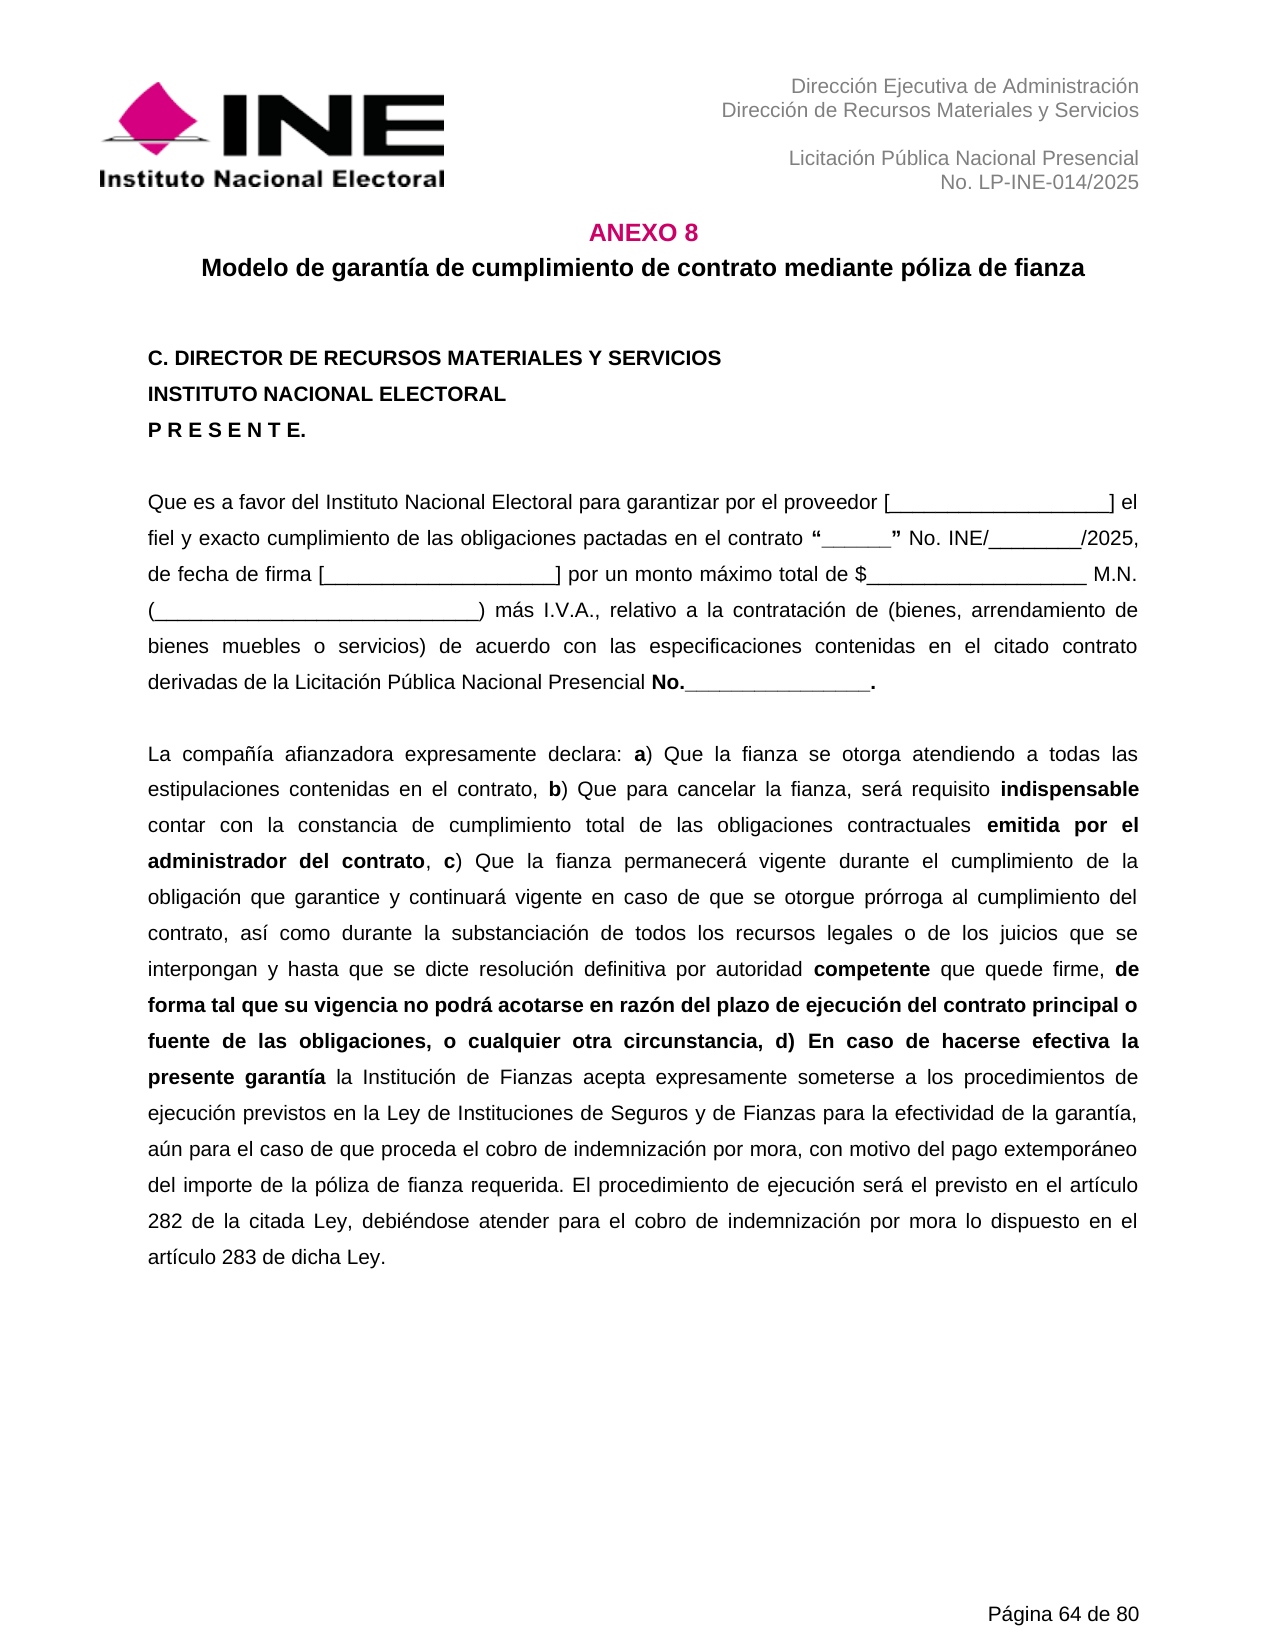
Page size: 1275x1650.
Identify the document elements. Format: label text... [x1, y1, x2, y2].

text La compañía afianzadora expresamente declara: a) Que la fianza se otorga atendiendo a todas las estipulaciones contenidas en el contrato, b) Que para cancelar la fianza, será requisito indispensable contar con la constancia de cumplimiento total de las obligaciones contractuales emitida por el administrador del contrato, c) Que la fianza permanecerá vigente durante el cumplimiento de la obligación que garantice y continuará vigente en caso de que se otorgue prórroga al cumplimiento del contrato, así como durante la substanciación de todos los recursos legales o de los juicios que se interpongan y hasta que se dicte resolución definitiva por autoridad competente que quede firme, de forma tal que su vigencia no podrá acotarse en razón del plazo de ejecución del contrato principal o fuente de las obligaciones, o cualquier otra circunstancia, d) En caso de hacerse efectiva la presente garantía la Institución de Fianzas acepta expresamente someterse a los procedimientos de ejecución previstos en la Ley de Instituciones de Seguros y de Fianzas para la efectividad de la garantía, aún para el caso de que proceda el cobro de indemnización por mora, con motivo del pago extemporáneo del importe de la póliza de fianza requerida. El procedimiento de ejecución será el previsto en el artículo 282 de la citada Ley, debiéndose atender para el cobro de indemnización por mora lo dispuesto en el artículo 283 de dicha Ley. [148, 741, 1139, 1268]
text Que es a favor del Instituto Nacional Electoral para garantizar por el proveedor [___________________] el fiel y exacto cumplimiento de las obligaciones pactadas en el contrato “______” No. INE/________/2025, de fecha de firma [____________________] por un monto máximo total de $___________________ M.N. (____________________________) más I.V.A., relativo a la contratación de (bienes, arrendamiento de bienes muebles o servicios) de acuerdo con las especificaciones contenidas en el citado contrato derivadas de la Licitación Pública Nacional Presencial No.________________. [148, 490, 1139, 693]
text P R E S E N T E. [148, 418, 1139, 442]
text INSTITUTO NACIONAL ELECTORAL [148, 382, 1139, 406]
picture [100, 82, 444, 187]
text C. DIRECTOR DE RECURSOS MATERIALES Y SERVICIOS [148, 346, 1139, 370]
text Modelo de garantía de cumplimiento de contrato mediante póliza de fianza [148, 253, 1139, 281]
subtitle ANEXO 8 [148, 218, 1139, 246]
